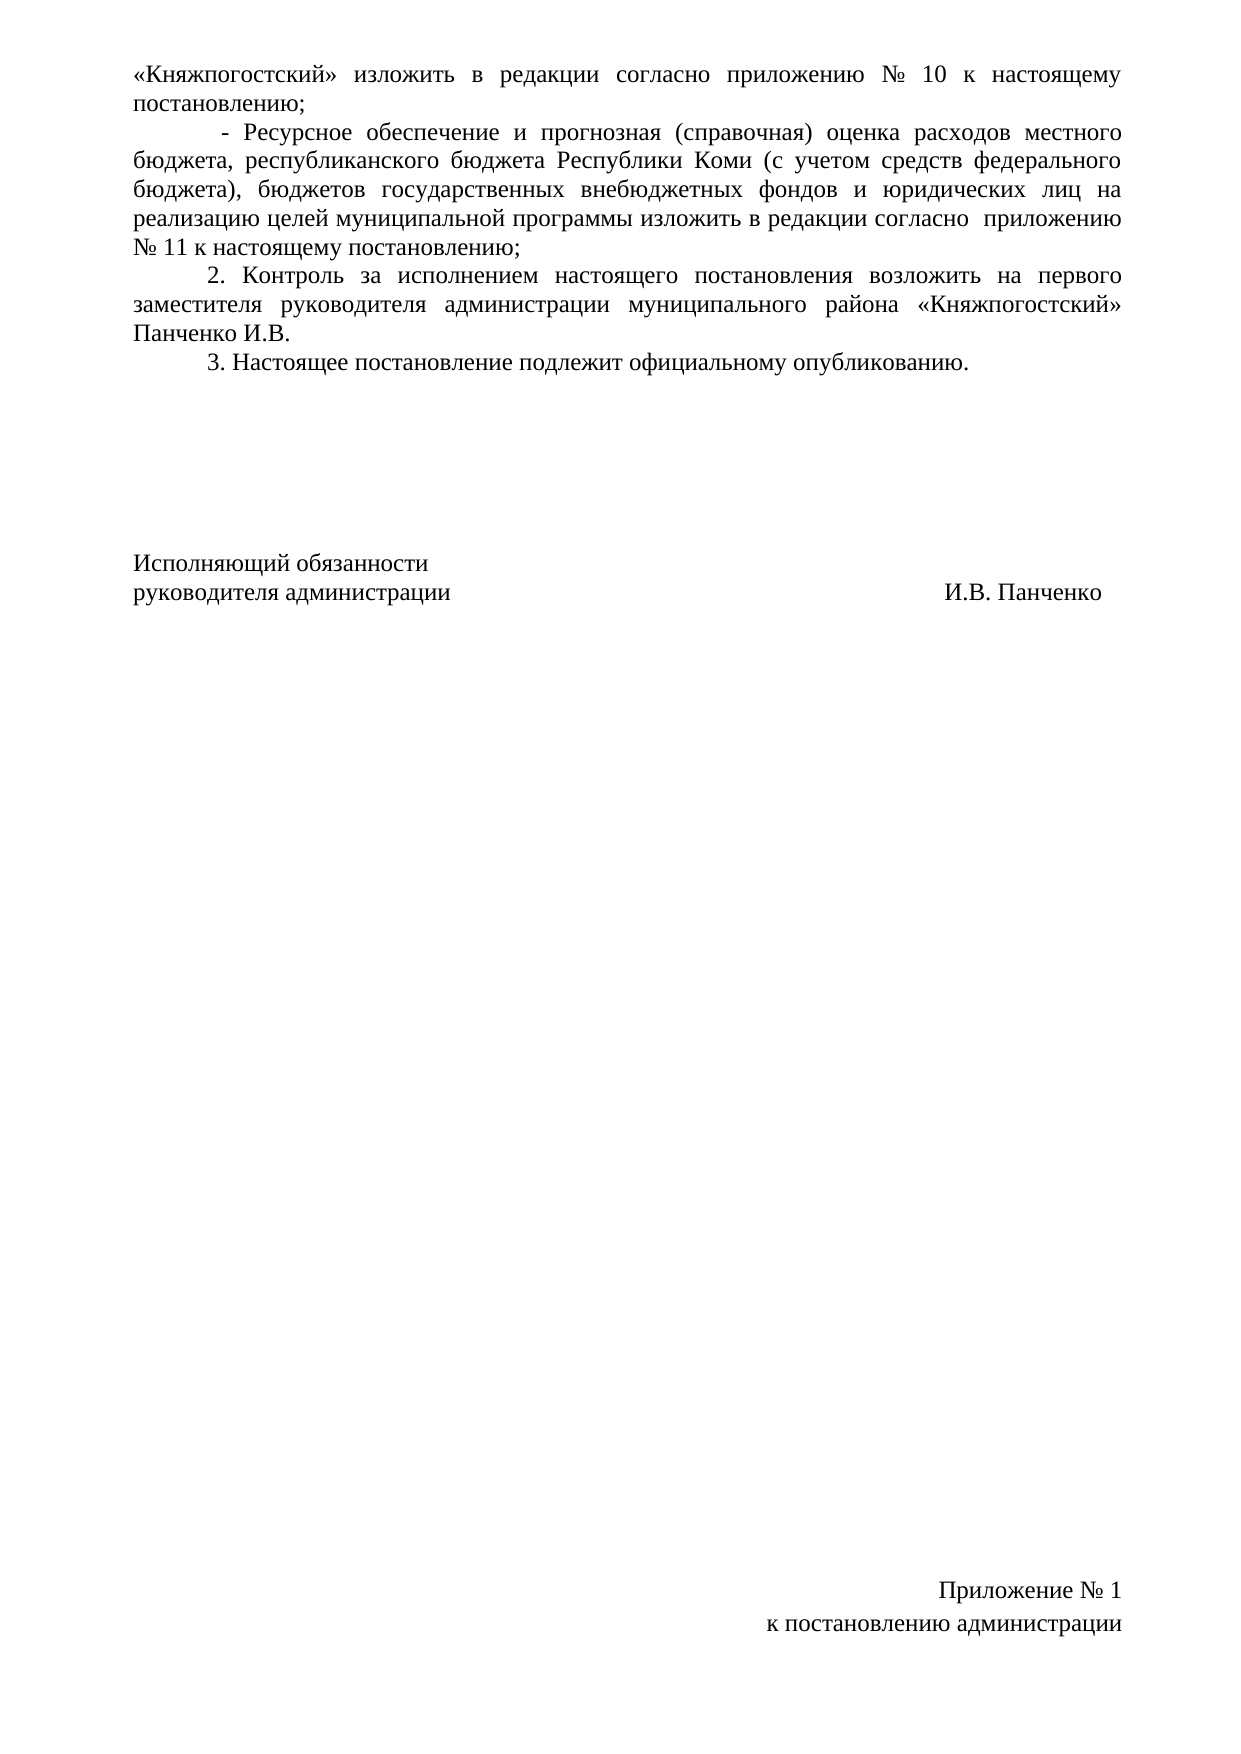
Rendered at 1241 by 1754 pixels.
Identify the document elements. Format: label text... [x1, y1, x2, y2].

text руководителя администрации И.В. Панченко [133, 577, 1122, 605]
text - Ресурсное обеспечение и прогнозная (справочная) оценка расходов местного бюджета, республиканского бюджета Республики Коми (с учетом средств федерального бюджета), бюджетов государственных внебюджетных фондов и юридических лиц на реализацию целей муниципальной программы изложить в редакции согласно приложению № 11 к настоящему постановлению; [133, 117, 1123, 260]
text к постановлению администрации [133, 1608, 1122, 1637]
text 3. Настоящее постановление подлежит официальному опубликованию. [133, 347, 1123, 375]
text 2. Контроль за исполнением настоящего постановления возложить на первого заместителя руководителя администрации муниципального района «Княжпогостский» Панченко И.В. [133, 260, 1123, 347]
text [133, 59, 1122, 117]
text Приложение № 1 [133, 1575, 1122, 1604]
text Исполняющий обязанности [133, 548, 1122, 577]
